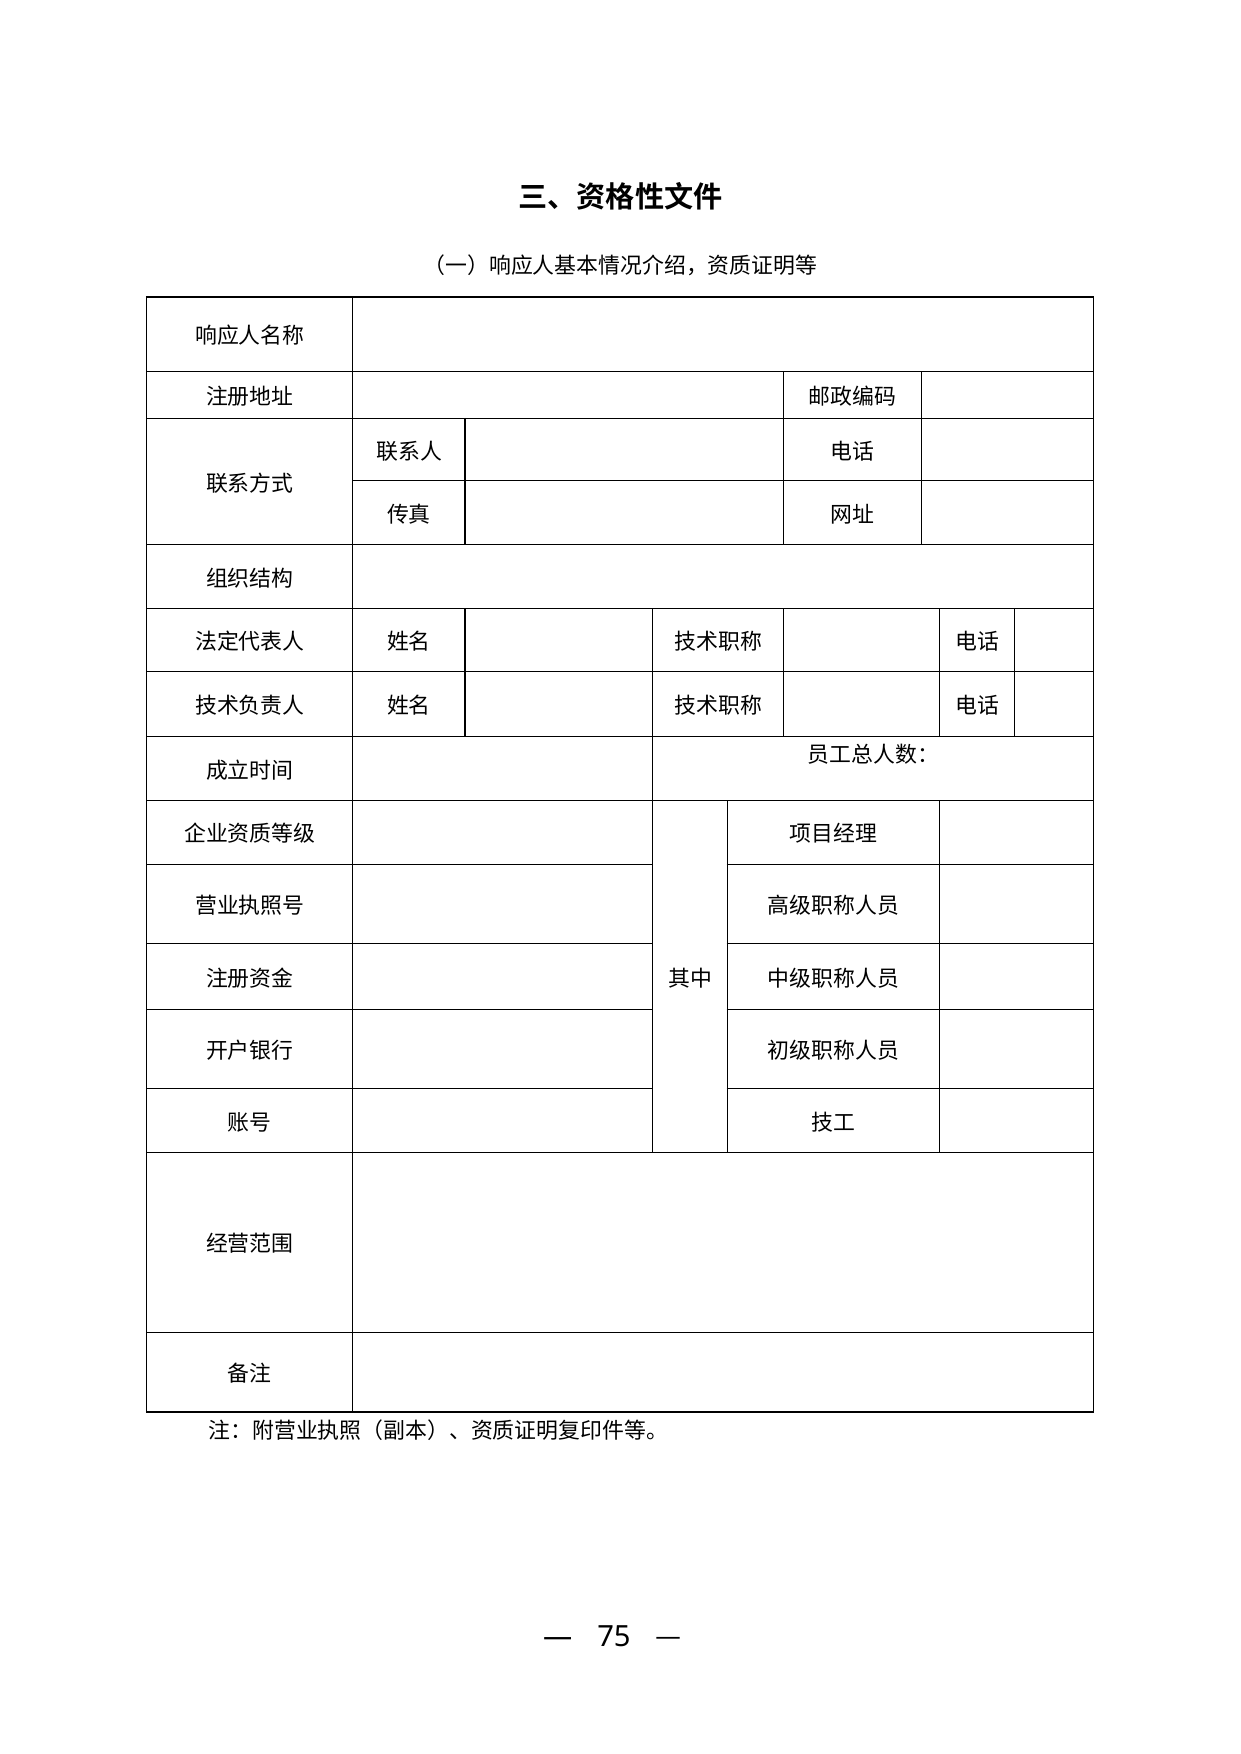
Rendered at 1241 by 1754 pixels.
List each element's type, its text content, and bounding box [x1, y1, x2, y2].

table_cell [940, 1010, 1093, 1088]
table_cell 电话 [940, 609, 1014, 671]
table_cell 高级职称人员 [728, 865, 939, 943]
table_cell [784, 672, 939, 736]
table_cell 注册资金 [147, 944, 352, 1008]
table_cell [353, 1153, 1093, 1332]
table_cell 网址 [784, 481, 921, 544]
table_cell [1015, 609, 1093, 671]
table_cell 联系人 [353, 419, 464, 480]
table_cell 账号 [147, 1089, 352, 1152]
table_cell [353, 801, 652, 864]
table_cell 姓名 [353, 609, 464, 671]
table_cell [922, 372, 1093, 418]
table_cell 姓名 [353, 672, 464, 736]
table_cell 传真 [353, 481, 464, 544]
table_cell 法定代表人 [147, 609, 352, 671]
table_cell 技术职称 [653, 609, 783, 671]
table_cell [940, 944, 1093, 1008]
table_cell [940, 865, 1093, 943]
table_cell 电话 [784, 419, 921, 480]
table_cell [466, 672, 652, 736]
table_cell [1015, 672, 1093, 736]
table_cell 邮政编码 [784, 372, 921, 418]
table_cell [922, 481, 1093, 544]
table_cell [784, 609, 939, 671]
table_cell 注册地址 [147, 372, 352, 418]
table_cell [353, 1333, 1093, 1411]
table_cell [940, 801, 1093, 864]
table_cell 开户银行 [147, 1010, 352, 1088]
table_cell 中级职称人员 [728, 944, 939, 1008]
table_cell [353, 545, 1093, 608]
table_cell 备注 [147, 1333, 352, 1411]
table_cell 电话 [940, 672, 1014, 736]
table_header 响应人名称 [147, 298, 352, 371]
table_cell 营业执照号 [147, 865, 352, 943]
table_cell 技术负责人 [147, 672, 352, 736]
table_cell 联系方式 [147, 419, 352, 544]
table_cell [466, 481, 783, 544]
table_cell [353, 865, 652, 943]
table_cell [466, 609, 652, 671]
table_cell [466, 419, 783, 480]
table_cell 成立时间 [147, 737, 352, 800]
text 注：附营业执照（副本）、资质证明复印件等。 [187, 1413, 1053, 1445]
table_cell [353, 737, 652, 800]
table_cell [940, 1089, 1093, 1152]
text （一）响应人基本情况介绍，资质证明等 [187, 248, 1053, 281]
table_cell 项目经理 [728, 801, 939, 864]
table_cell 企业资质等级 [147, 801, 352, 864]
table_cell [353, 372, 783, 418]
table_cell 经营范围 [147, 1153, 352, 1332]
text 三、资格性文件 [187, 162, 1053, 227]
table_cell [353, 944, 652, 1008]
table_cell 初级职称人员 [728, 1010, 939, 1088]
table_cell 其中 [653, 801, 727, 1152]
table_cell 员工总人数： [653, 737, 1093, 800]
table_cell [353, 1089, 652, 1152]
table_cell [353, 1010, 652, 1088]
table_cell 技工 [728, 1089, 939, 1152]
table_cell 技术职称 [653, 672, 783, 736]
table_header [353, 298, 1093, 371]
table_cell [922, 419, 1093, 480]
table_cell 组织结构 [147, 545, 352, 608]
